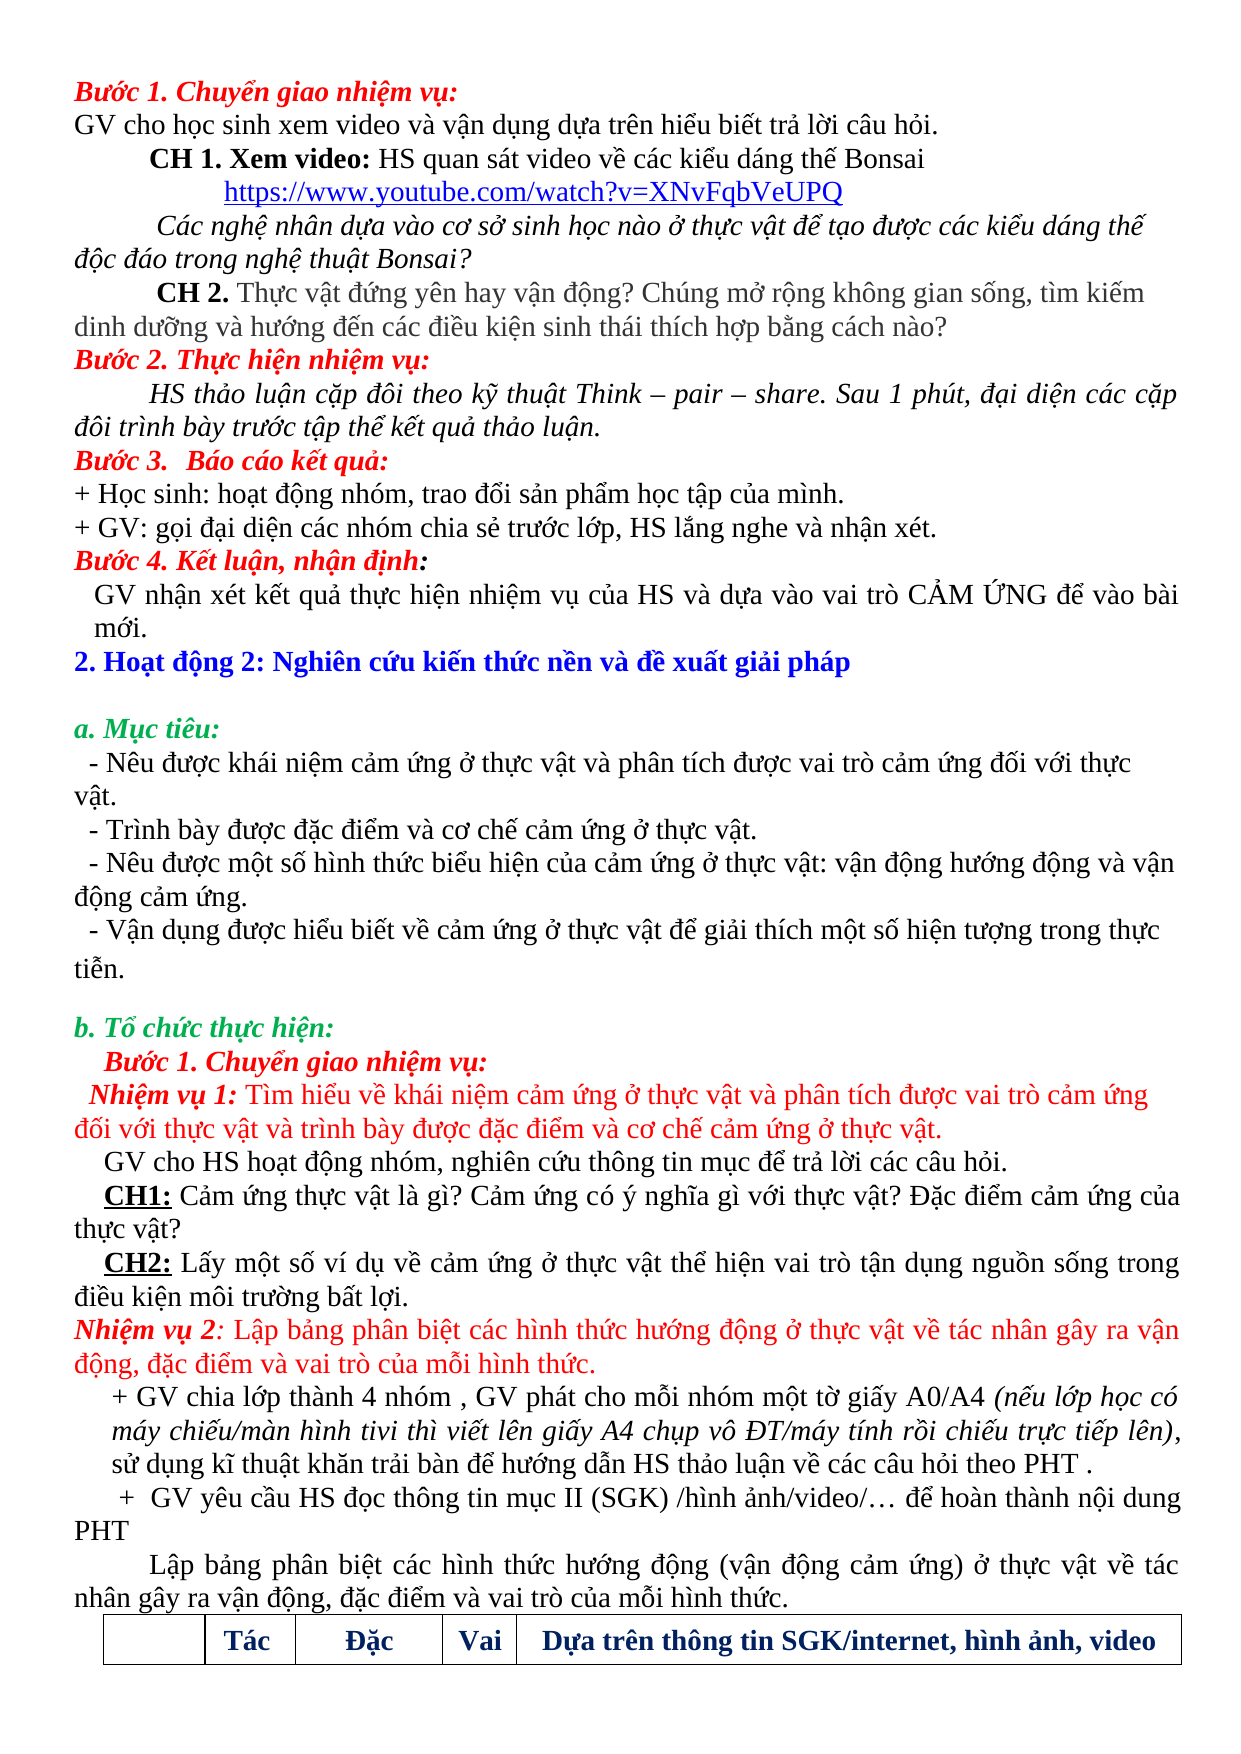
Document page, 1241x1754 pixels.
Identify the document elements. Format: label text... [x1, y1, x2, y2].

text - Vận dụng được hiểu biết về cảm ứng ở thực vật để giải thích một số hiện tượng trong thực tiễn. [74, 912, 1181, 984]
text CH2: Lấy một số ví dụ về cảm ứng ở thực vật thể hiện vai trò tận dụng nguồn sống trong điều kiện môi trường bất lợi. [74, 1245, 1181, 1312]
text + GV chia lớp thành 4 nhóm , GV phát cho mỗi nhóm một tờ giấy A0/A4 (nếu lớp học có máy chiếu/màn hình tivi thì viết lên giấy A4 chụp vô ĐT/máy tính rồi chiếu trực tiếp lên), sử dụng kĩ thuật khăn trải bàn để hướng dẫn HS thảo luận về các câu hỏi theo PHT . [111, 1379, 1181, 1480]
text Lập bảng phân biệt các hình thức hướng động (vận động cảm ứng) ở thực vật về tác nhân gây ra vận động, đặc điểm và vai trò của mỗi hình thức. [74, 1547, 1181, 1614]
text Bước 1. Chuyển giao nhiệm vụ: [74, 1044, 1181, 1077]
text Bước 2. Thực hiện nhiệm vụ: [74, 342, 1181, 376]
text Các nghệ nhân dựa vào cơ sở sinh học nào ở thực vật để tạo được các kiểu dáng thế độc đáo trong nghệ thuật Bonsai? [59, 208, 1181, 275]
text CH 2. Thực vật đứng yên hay vận động? Chúng mở rộng không gian sống, tìm kiếm dinh dưỡng và hướng đến các điều kiện sinh thái thích hợp bằng cách nào? [947, 275, 1181, 342]
text GV cho HS hoạt động nhóm, nghiên cứu thông tin mục để trả lời các câu hỏi. [74, 1144, 1181, 1178]
text - Trình bày được đặc điểm và cơ chế cảm ứng ở thực vật. [74, 812, 1181, 845]
text + Học sinh: hoạt động nhóm, trao đổi sản phẩm học tập của mình. [74, 476, 1181, 510]
text b. Tổ chức thực hiện: [74, 1010, 1181, 1044]
text CH1: Cảm ứng thực vật là gì? Cảm ứng có ý nghĩa gì với thực vật? Đặc điểm cảm ứng của thực vật? [74, 1178, 1181, 1245]
text GV nhận xét kết quả thực hiện nhiệm vụ của HS và dựa vào vai trò CẢM ỨNG để vào bài mới. [94, 577, 1181, 644]
text - Nêu được khái niệm cảm ứng ở thực vật và phân tích được vai trò cảm ứng đối với thực vật. [74, 745, 1181, 812]
text HS thảo luận cặp đôi theo kỹ thuật Think – pair – share. Sau 1 phút, đại diện các cặp đôi trình bày trước tập thể kết quả thảo luận. [74, 376, 1181, 443]
text Bước 1. Chuyển giao nhiệm vụ: [74, 74, 1181, 107]
text Nhiệm vụ 1: Tìm hiểu về khái niệm cảm ứng ở thực vật và phân tích được vai trò cảm ứng đối với thực vật và trình bày được đặc điểm và cơ chế cảm ứng ở thực vật. [74, 1077, 1181, 1144]
table_header Đặc điểm/cơ chế [296, 1615, 442, 1664]
text CH 2. Thực vật đứng yên hay vận động? Chúng mở rộng không gian sống, tìm kiếm dinh dưỡng và hướng đến các điều kiện sinh thái thích hợp bằng cách nào? [59, 275, 236, 342]
text Bước 4. Kết luận, nhận định: [74, 543, 1181, 577]
table_header Tác nhân gây ra [206, 1615, 295, 1664]
text Bước 3. Báo cáo kết quả: [74, 443, 1181, 476]
table_header Vai trò [443, 1615, 516, 1664]
table_header [104, 1615, 204, 1664]
text a. Mục tiêu: [74, 711, 1181, 745]
text 2. Hoạt động 2: Nghiên cứu kiến thức nền và đề xuất giải pháp [74, 644, 1181, 678]
text GV cho học sinh xem video và vận dụng dựa trên hiểu biết trả lời câu hỏi. [74, 107, 1181, 141]
text - Nêu được một số hình thức biểu hiện của cảm ứng ở thực vật: vận động hướng động và vận động cảm ứng. [74, 845, 1181, 912]
text Nhiệm vụ 2: Lập bảng phân biệt các hình thức hướng động ở thực vật về tác nhân gây ra vận động, đặc điểm và vai trò của mỗi hình thức. [74, 1312, 1181, 1379]
text + GV: gọi đại diện các nhóm chia sẻ trước lớp, HS lắng nghe và nhận xét. [74, 510, 1181, 543]
text + GV yêu cầu HS đọc thông tin mục II (SGK) /hình ảnh/video/… để hoàn thành nội dung PHT [74, 1480, 1181, 1547]
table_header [517, 1615, 1181, 1664]
text CH 1. Xem video: HS quan sát video về các kiểu dáng thế Bonsai https://www.youtube.com/watch?v=XNvFqbVeUPQ [59, 141, 1181, 208]
